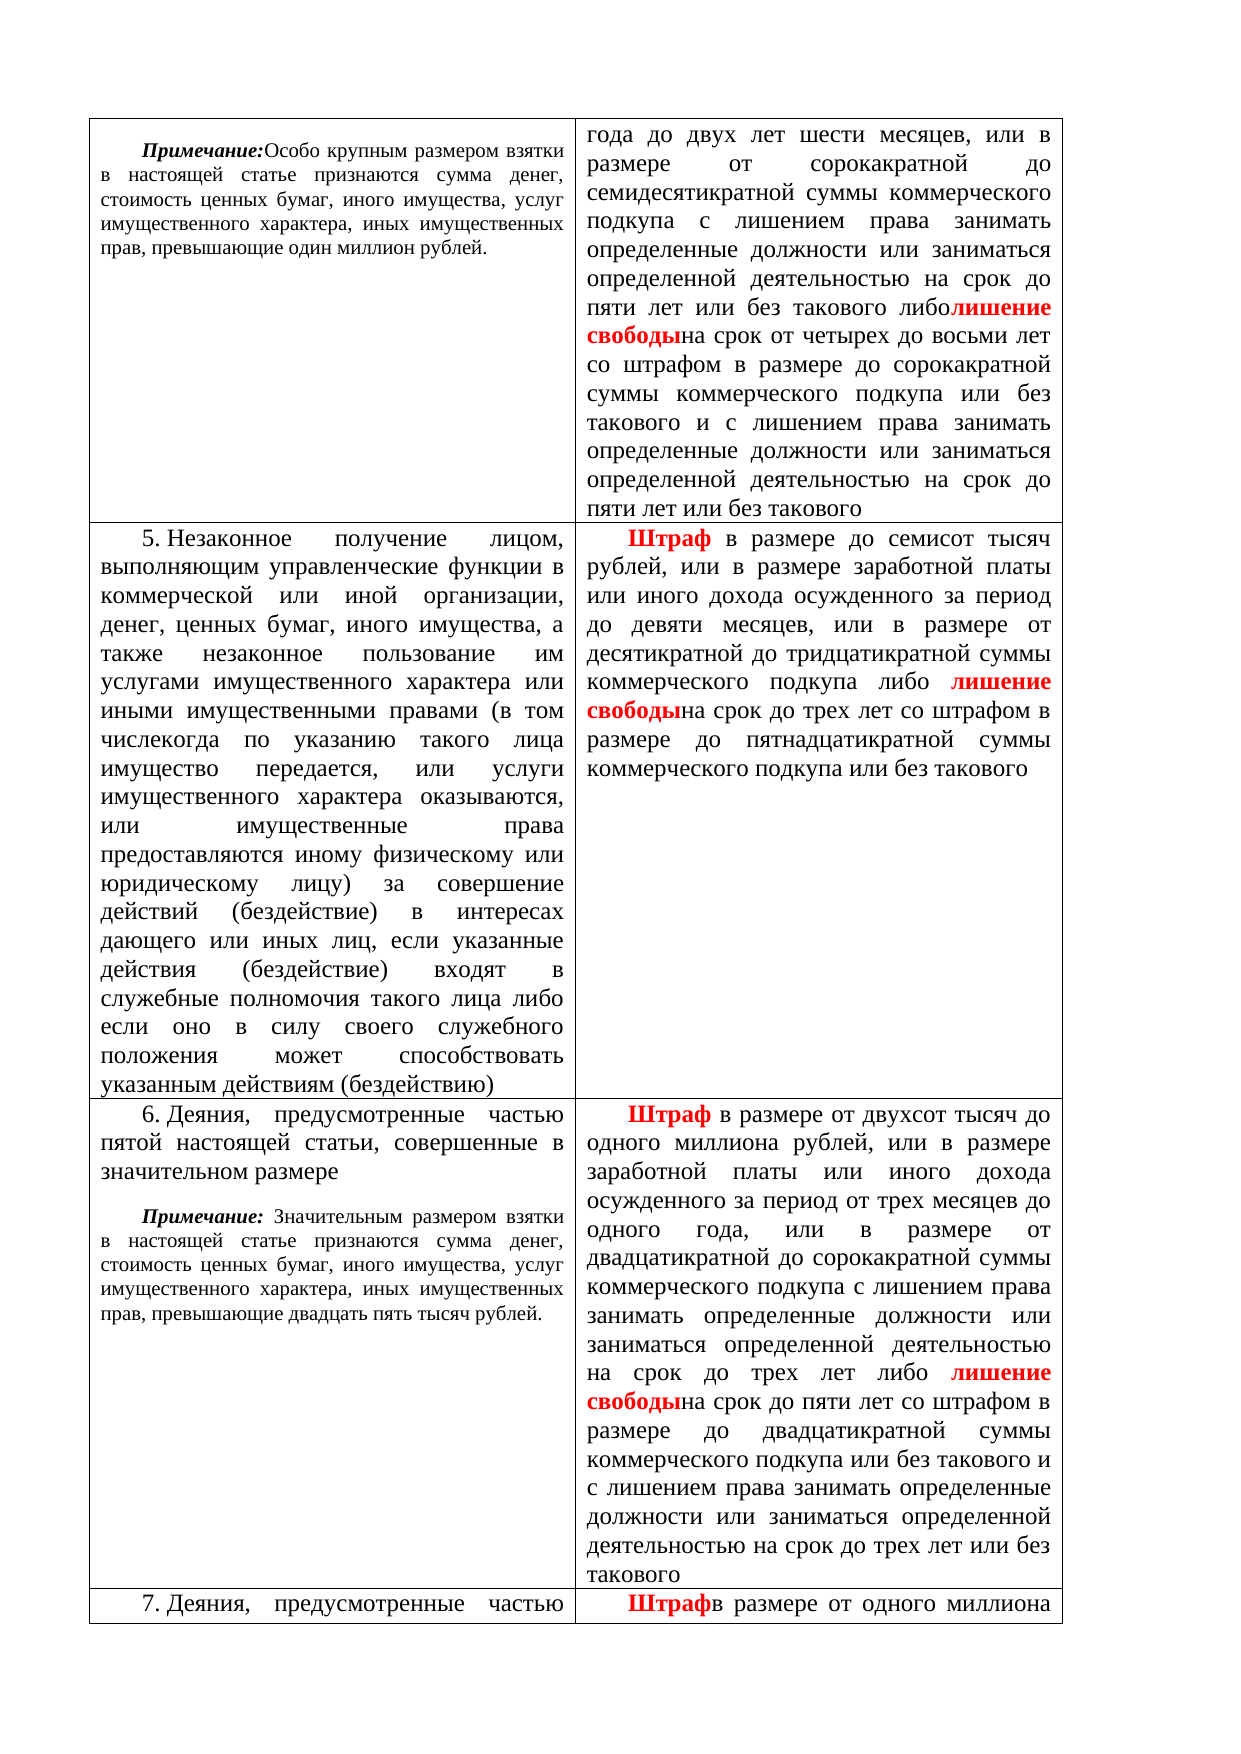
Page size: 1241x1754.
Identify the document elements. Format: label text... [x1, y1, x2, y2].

table_cell 5. Незаконное получение лицом, выполняющим управленческие функции в коммерческой или иной организации, денег, ценных бумаг, иного имущества, а также незаконное пользование им услугами имущественного характера или иными имущественными правами (в том числекогда по указанию такого лица имущество передается, или услуги имущественного характера оказываются, или имущественные права предоставляются иному физическому или юридическому лицу) за совершение действий (бездействие) в интересах дающего или иных лиц, если указанные действия (бездействие) входят в служебные полномочия такого лица либо если оно в силу своего служебного положения может способствовать указанным действиям (бездействию) [90, 523, 575, 1098]
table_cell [90, 119, 575, 522]
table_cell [576, 1589, 1062, 1623]
table_cell Штраф в размере от двухсот тысяч до одного миллиона рублей, или в размере заработной платы или иного дохода осужденного за период от трех месяцев до одного года, или в размере от двадцатикратной до сорокакратной суммы коммерческого подкупа с лишением права занимать определенные должности или заниматься определенной деятельностью на срок до трех лет либо лишение свободына срок до пяти лет со штрафом в размере до двадцатикратной суммы коммерческого подкупа или без такового и с лишением права занимать определенные должности или заниматься определенной деятельностью на срок до трех лет или без такового [576, 1099, 1062, 1587]
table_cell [576, 119, 1062, 522]
table_cell Штраф в размере до семисот тысяч рублей, или в размере заработной платы или иного дохода осужденного за период до девяти месяцев, или в размере от десятикратной до тридцатикратной суммы коммерческого подкупа либо лишение свободына срок до трех лет со штрафом в размере до пятнадцатикратной суммы коммерческого подкупа или без такового [576, 523, 1062, 1098]
table_cell 6. Деяния, предусмотренные частью пятой настоящей статьи, совершенные в значительном размере Примечание: Значительным размером взятки в настоящей статье признаются сумма денег, стоимость ценных бумаг, иного имущества, услуг имущественного характера, иных имущественных прав, превышающие двадцать пять тысяч рублей. [90, 1099, 575, 1587]
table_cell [90, 1589, 575, 1623]
